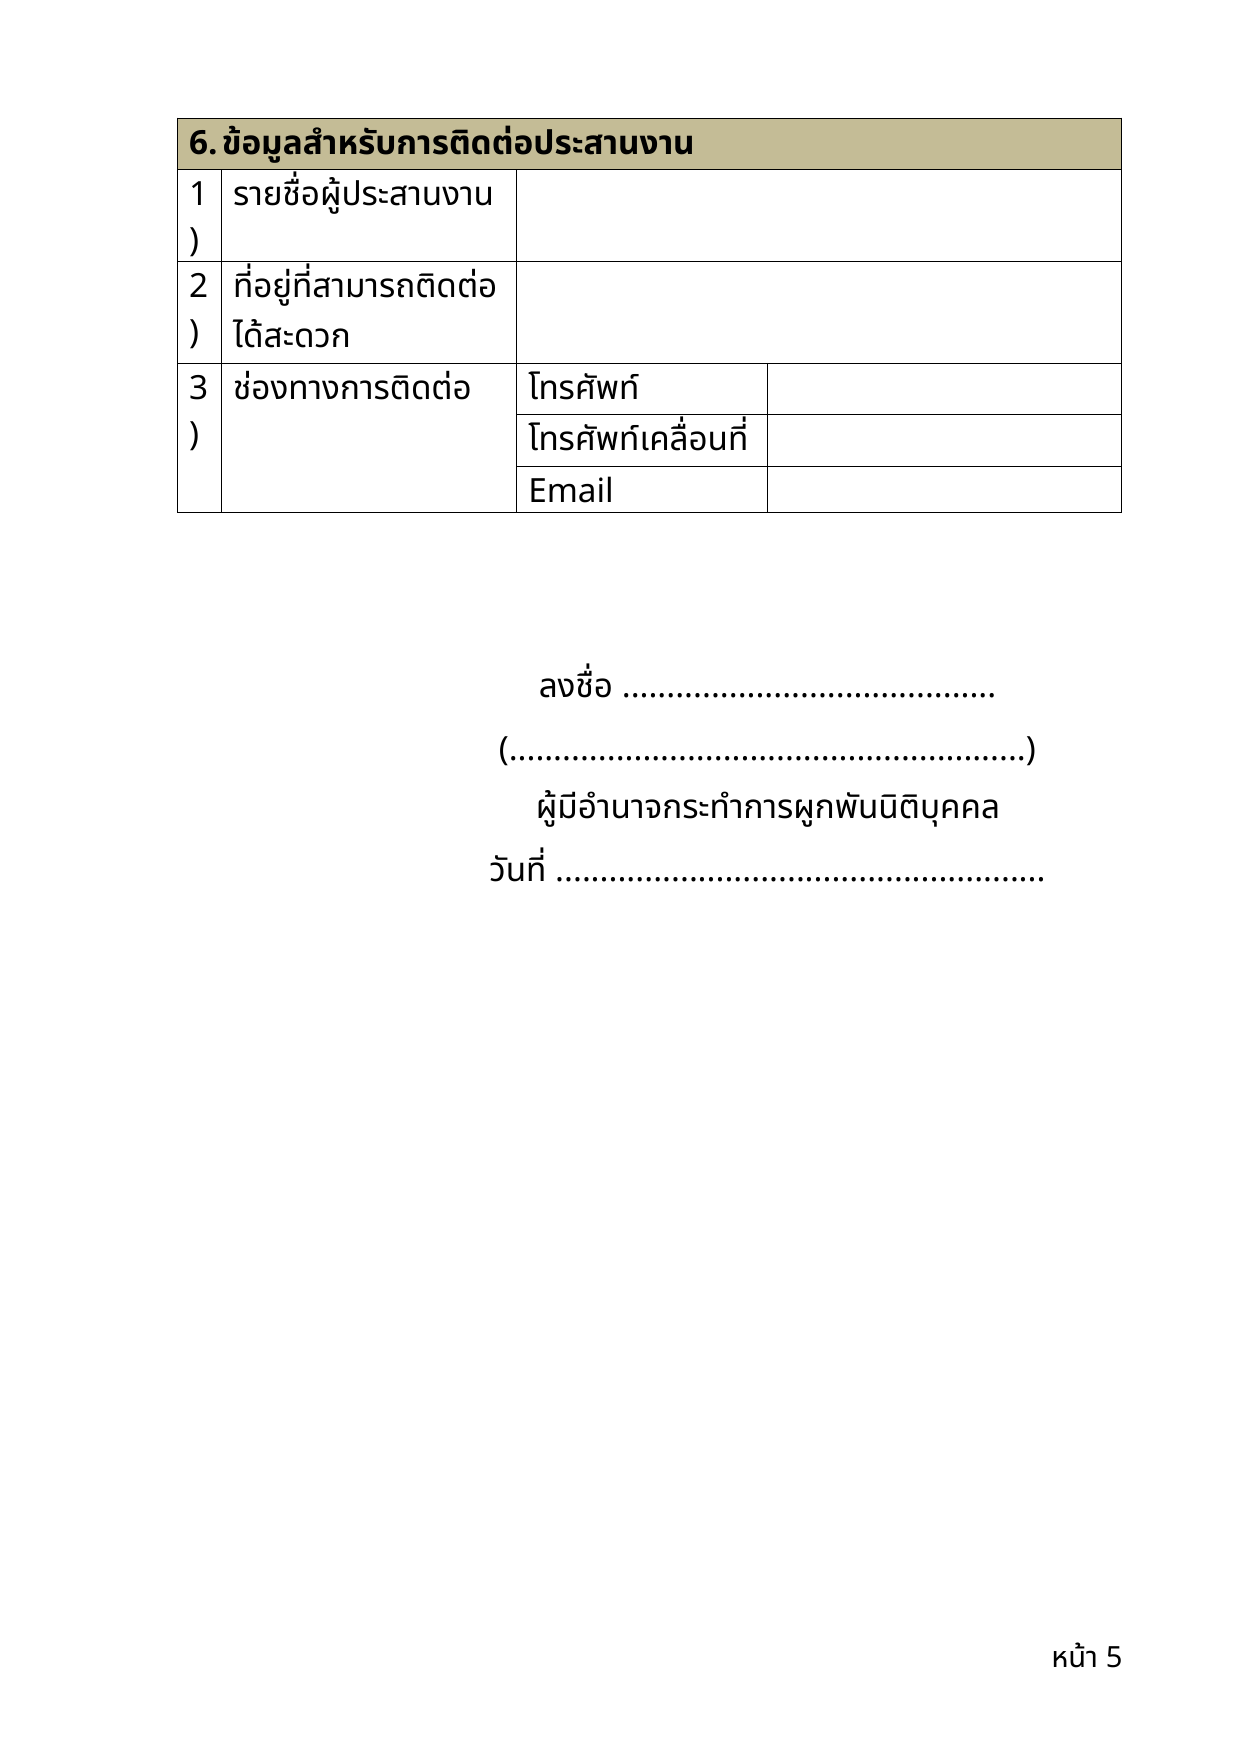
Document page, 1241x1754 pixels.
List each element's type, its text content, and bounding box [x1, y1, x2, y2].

table_cell [768, 364, 1121, 414]
text ลงชื่อ .......................................... [177, 662, 1122, 713]
table_header 6. ข้อมูลสำหรับการติดต่อประสานงาน [178, 119, 1121, 169]
table_cell [517, 170, 1121, 261]
table_cell รายชื่อผู้ประสานงาน [222, 170, 516, 261]
table_cell 2) [178, 262, 221, 363]
table_cell โทรศัพท์เคลื่อนที่ [517, 415, 767, 466]
table_cell ช่องทางการติดต่อ [222, 364, 516, 512]
table_cell [768, 415, 1121, 466]
table_cell Email [517, 467, 767, 512]
text ผู้มีอำนาจกระทำการผูกพันนิติบุคคล [177, 783, 1122, 833]
text วันที่ ....................................................... [177, 846, 1122, 897]
text (..........................................................) [177, 725, 1122, 771]
table_cell 1) [178, 170, 221, 261]
table_cell 3) [178, 364, 221, 512]
table_cell [768, 467, 1121, 512]
table_cell โทรศัพท์ [517, 364, 767, 414]
table_cell ที่อยู่ที่สามารถติดต่อได้สะดวก [222, 262, 516, 363]
table_cell [517, 262, 1121, 363]
